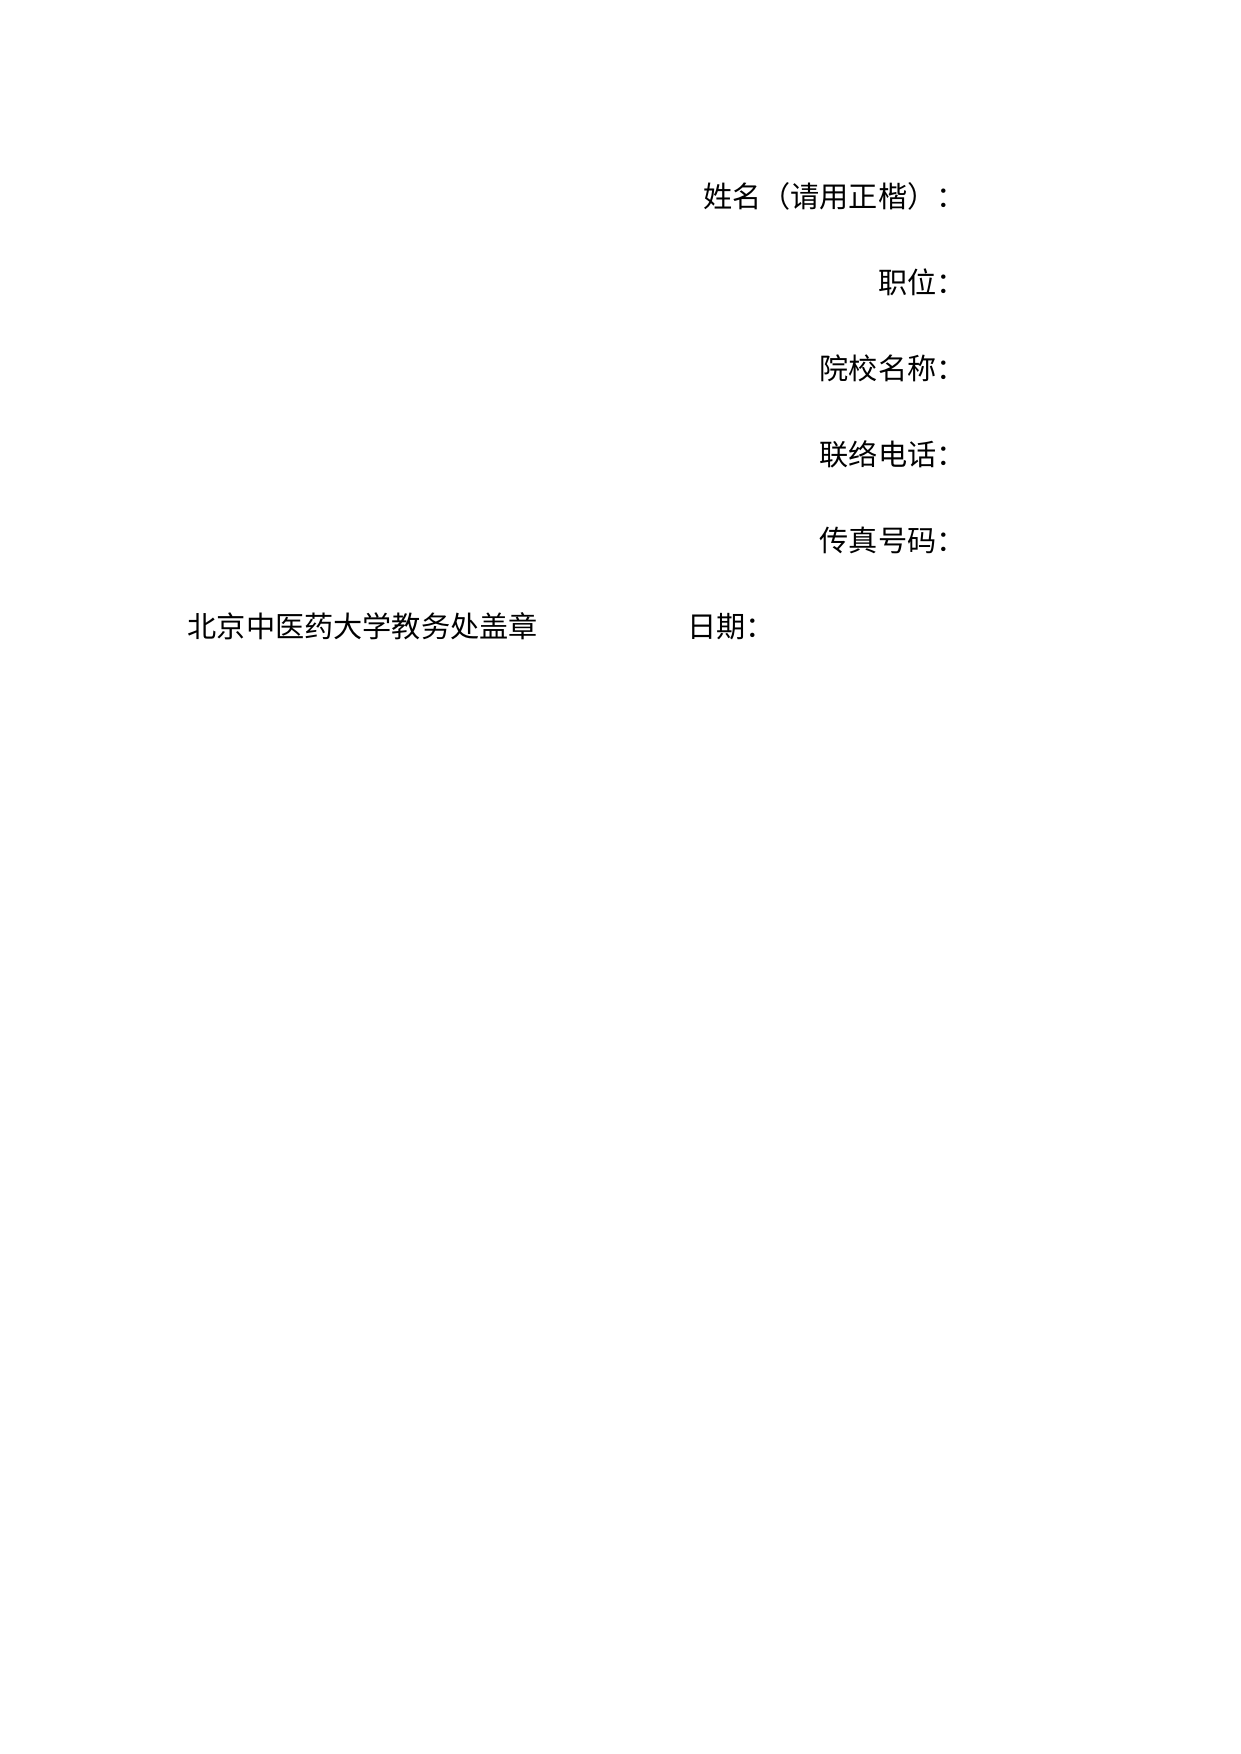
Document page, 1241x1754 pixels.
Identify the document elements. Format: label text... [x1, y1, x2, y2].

text 职位： [187, 248, 965, 313]
text 北京中医药大学教务处盖章 日期： [187, 593, 1000, 658]
text 姓名（请用正楷）： [187, 162, 965, 227]
text 联络电话： [187, 420, 965, 485]
text 传真号码： [187, 507, 965, 572]
text 院校名称： [187, 334, 965, 399]
